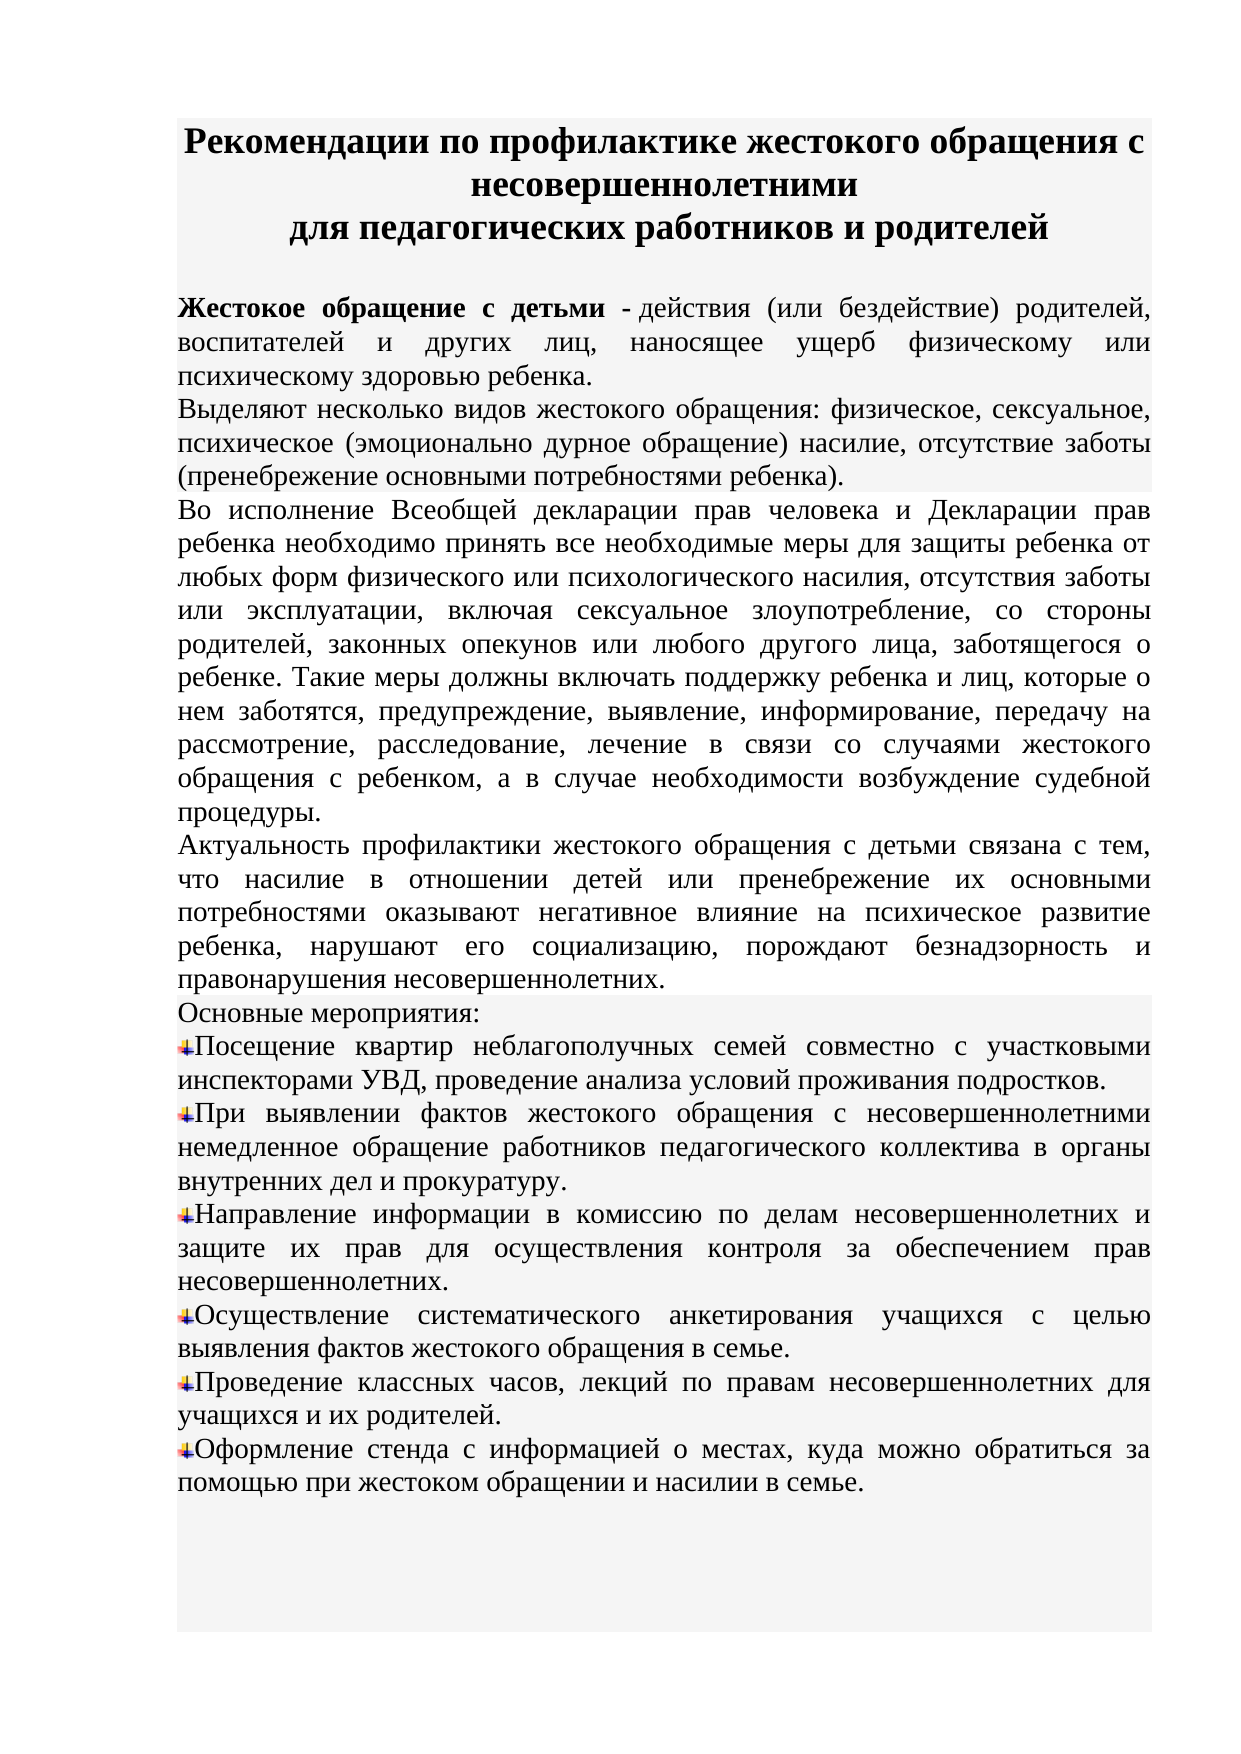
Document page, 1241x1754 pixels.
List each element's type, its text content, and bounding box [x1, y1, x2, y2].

picture [177, 1374, 195, 1392]
text Выделяют несколько видов жестокого обращения: физическое, сексуальное, психическое (эмоционально дурное обращение) насилие, отсутствие заботы (пренебрежение основными потребностями ребенка). [177, 391, 1152, 492]
text для педагогических работников и родителей [177, 204, 1152, 247]
picture [177, 1106, 195, 1123]
text Направление информации в комиссию по делам несовершеннолетних и защите их прав для осуществления контроля за обеспечением прав несовершеннолетних. [177, 1196, 1152, 1297]
picture [177, 1441, 195, 1459]
text Осуществление систематического анкетирования учащихся с целью выявления фактов жестокого обращения в семье. [177, 1297, 1152, 1364]
picture [177, 1038, 195, 1056]
picture [177, 1206, 195, 1224]
text Оформление стенда с информацией о местах, куда можно обратиться за помощью при жестоком обращении и насилии в семье. [177, 1431, 1152, 1498]
text При выявлении фактов жестокого обращения с несовершеннолетними немедленное обращение работников педагогического коллектива в органы внутренних дел и прокуратуру. [177, 1096, 1152, 1196]
text Актуальность профилактики жестокого обращения с детьми связана с тем, что насилие в отношении детей или пренебрежение их основными потребностями оказывают негативное влияние на психическое развитие ребенка, нарушают его социализацию, порождают безнадзорность и правонарушения несовершеннолетних. [177, 827, 1152, 995]
picture [177, 1307, 195, 1325]
text Рекомендации по профилактике жестокого обращения с несовершеннолетними [177, 118, 1152, 204]
text Во исполнение Всеобщей декларации прав человека и Декларации прав ребенка необходимо принять все необходимые меры для защиты ребенка от любых форм физического или психологического насилия, отсутствия заботы или эксплуатации, включая сексуальное злоупотребление, со стороны родителей, законных опекунов или любого другого лица, заботящегося о ребенке. Такие меры должны включать поддержку ребенка и лиц, которые о нем заботятся, предупреждение, выявление, информирование, передачу на рассмотрение, расследование, лечение в связи со случаями жестокого обращения с ребенком, а в случае необходимости возбуждение судебной процедуры. [177, 492, 1152, 827]
text Проведение классных часов, лекций по правам несовершеннолетних для учащихся и их родителей. [177, 1364, 1152, 1431]
text Посещение квартир неблагополучных семей совместно с участковыми инспекторами УВД, проведение анализа условий проживания подростков. [177, 1028, 1152, 1096]
text Основные мероприятия: [177, 995, 1152, 1028]
text Жестокое обращение с детьми - действия (или бездействие) родителей, воспитателей и других лиц, наносящее ущерб физическому или психическому здоровью ребенка. [177, 291, 1152, 391]
